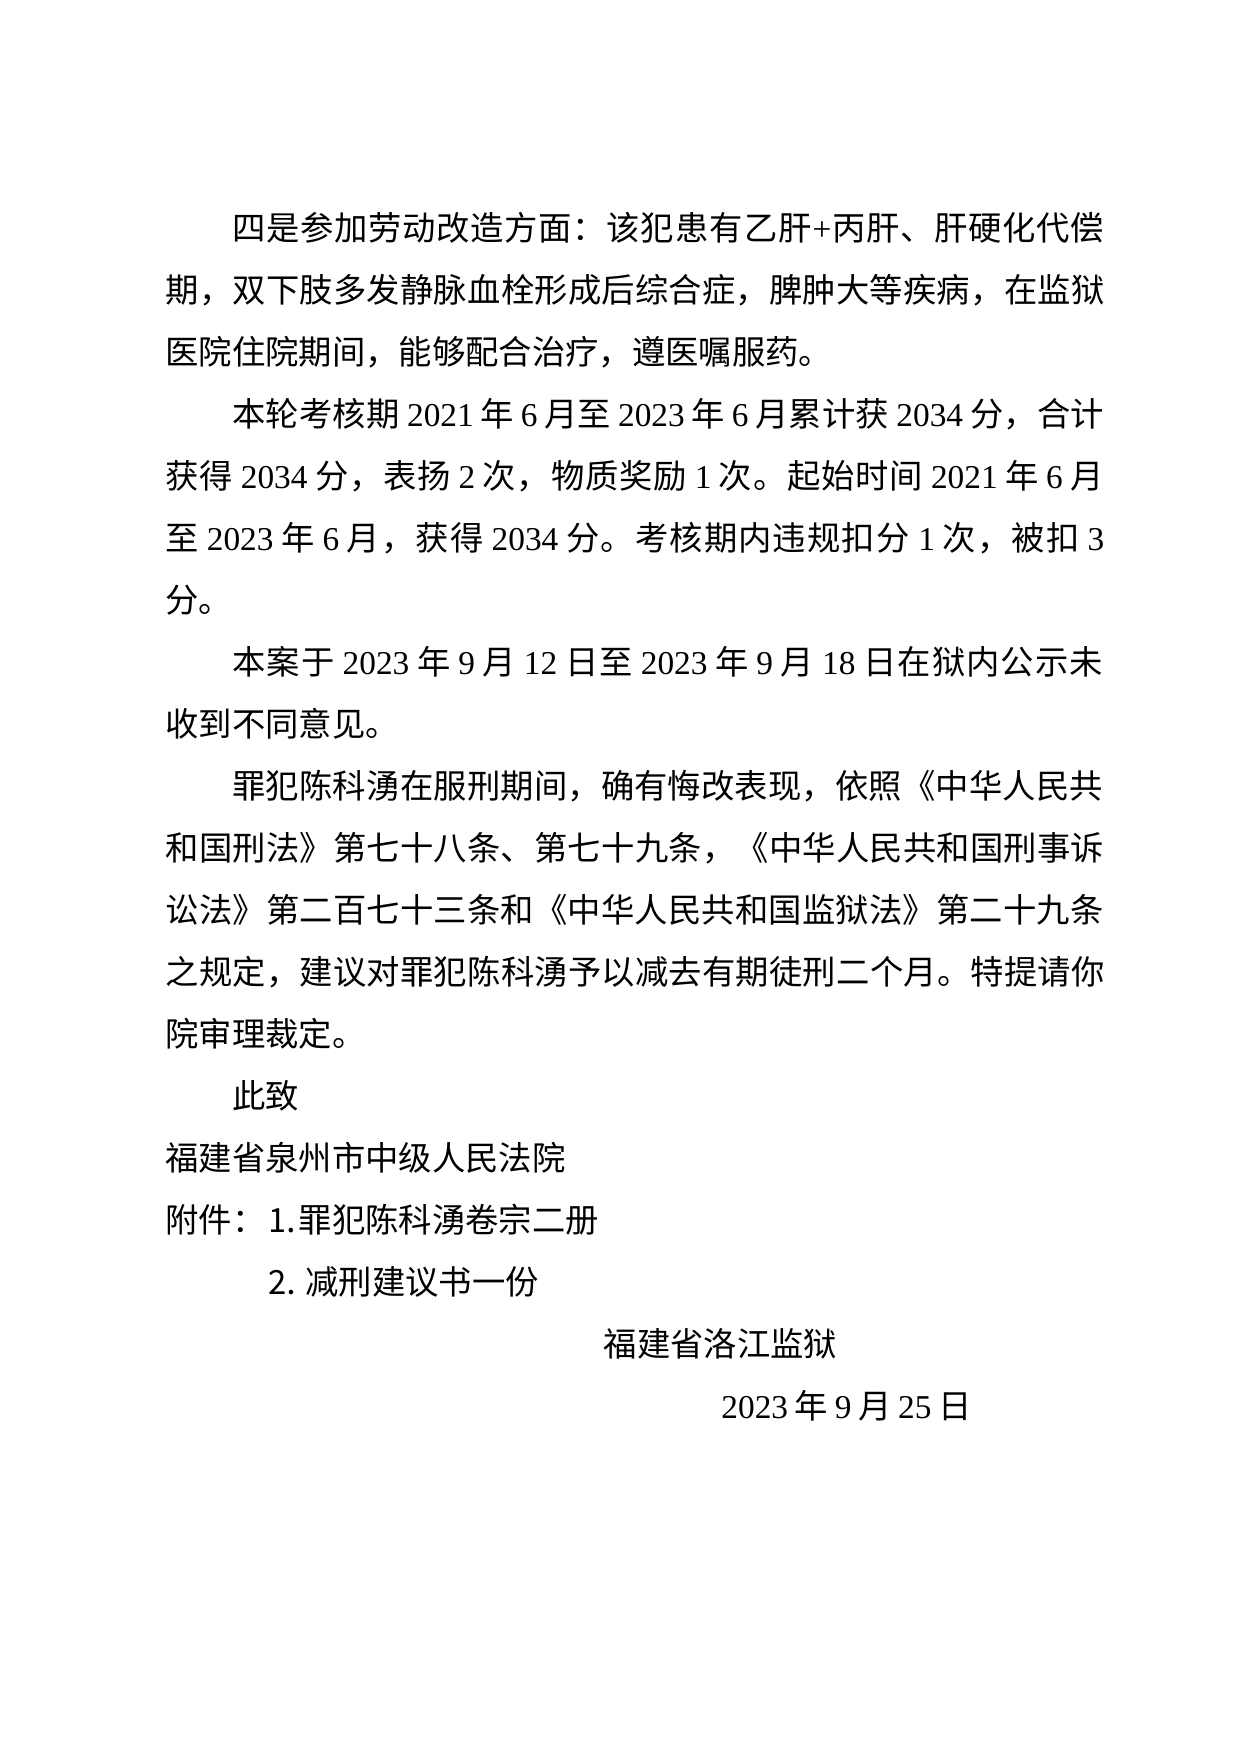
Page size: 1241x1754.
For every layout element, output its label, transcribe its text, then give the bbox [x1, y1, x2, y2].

text ⒉减刑建议书一份 [165, 1249, 1109, 1311]
text 罪犯陈科湧在服刑期间，确有悔改表现，依照《中华人民共和国刑法》第七十八条、第七十九条，《中华人民共和国刑事诉讼法》第二百七十三条和《中华人民共和国监狱法》第二十九条之规定，建议对罪犯陈科湧予以减去有期徒刑二个月。特提请你院审理裁定。 [165, 753, 1104, 1063]
text 本轮考核期2021年6月至2023年6月累计获2034分，合计获得2034分，表扬2次，物质奖励1次。起始时间2021年6月至2023年6月，获得2034分。考核期内违规扣分1次，被扣3分。 [165, 381, 1104, 629]
text 福建省泉州市中级人民法院 [165, 1125, 1109, 1187]
text 2023年9月25日 [165, 1373, 971, 1435]
text 附件：⒈罪犯陈科湧卷宗二册 [165, 1187, 1104, 1249]
text 此致 [165, 1063, 1109, 1125]
text 四是参加劳动改造方面：该犯患有乙肝+丙肝、肝硬化代偿期，双下肢多发静脉血栓形成后综合症，脾肿大等疾病，在监狱医院住院期间，能够配合治疗，遵医嘱服药。 [165, 195, 1104, 381]
text 本案于2023年9月12日至2023年9月18日在狱内公示未收到不同意见。 [165, 629, 1104, 753]
text 福建省洛江监狱 [165, 1311, 978, 1373]
